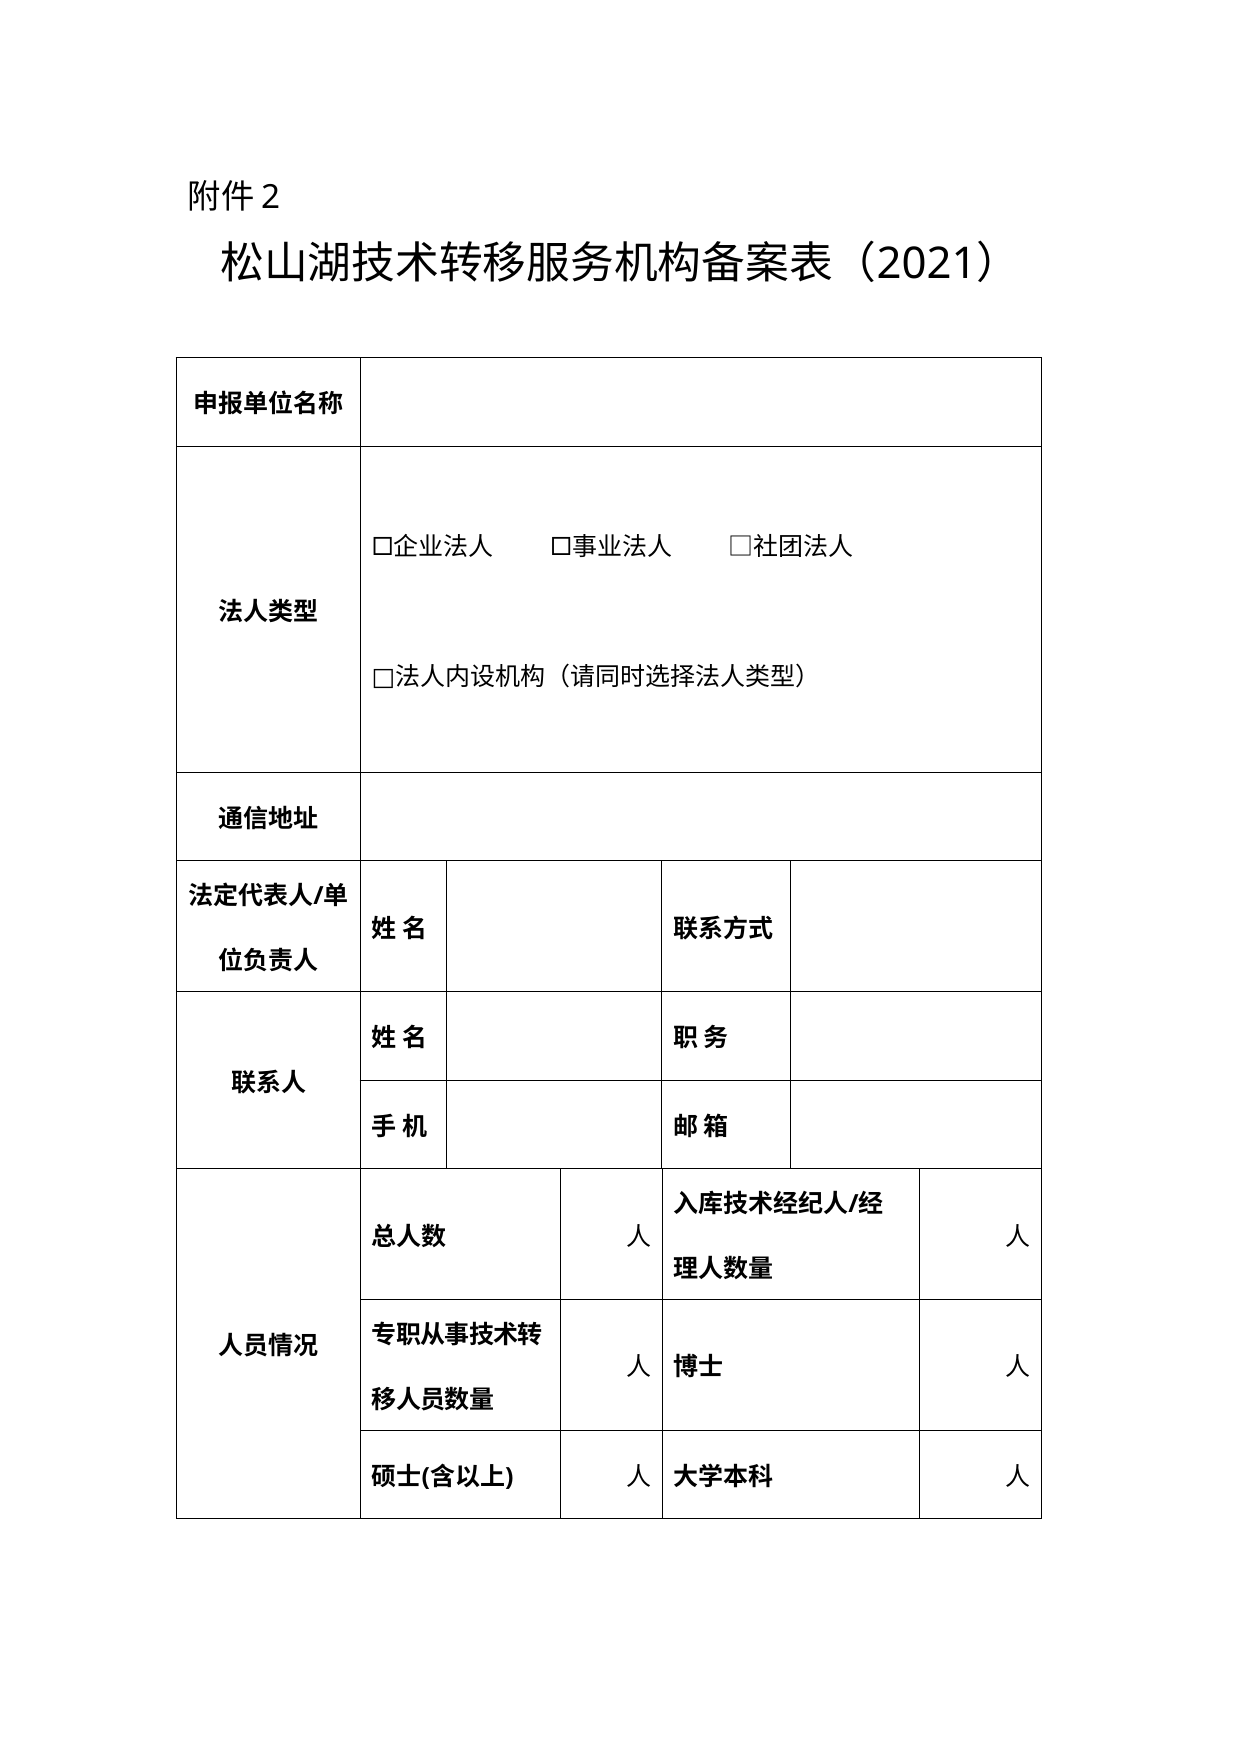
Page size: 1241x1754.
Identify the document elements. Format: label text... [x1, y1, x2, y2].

table_cell 博士 [663, 1300, 919, 1430]
table_cell 硕士(含以上) [361, 1431, 560, 1518]
table_cell 人员情况 [177, 1169, 360, 1518]
table_cell [791, 992, 1041, 1080]
table_cell 邮 箱 [662, 1081, 790, 1168]
text 附件2 [187, 162, 1053, 227]
table_cell 人 [920, 1300, 1041, 1430]
table_cell [447, 1081, 661, 1168]
table_cell 联系人 [177, 992, 360, 1168]
table_cell 法定代表人/单位负责人 [177, 861, 360, 991]
table_cell 通信地址 [177, 773, 360, 860]
table_cell 专职从事技术转移人员数量 [361, 1300, 560, 1430]
table_cell 联系方式 [662, 861, 790, 991]
table_cell 人 [920, 1431, 1041, 1518]
table_cell 手 机 [361, 1081, 446, 1168]
table_cell 人 [561, 1431, 662, 1518]
table_cell 总人数 [361, 1169, 560, 1299]
list 松山湖技术转移服务机构备案表（2021） [187, 227, 1053, 292]
table_cell 企业法人 事业法人 □社团法人 □法人内设机构（请同时选择法人类型） [361, 447, 1041, 772]
table_cell 人 [561, 1300, 662, 1430]
table_cell 职 务 [662, 992, 790, 1080]
table_cell 入库技术经纪人/经理人数量 [663, 1169, 919, 1299]
table_cell [791, 1081, 1041, 1168]
table_cell 姓 名 [361, 992, 446, 1080]
table_cell [447, 861, 661, 991]
table_cell 人 [561, 1169, 662, 1299]
table_cell [361, 773, 1041, 860]
table_cell [447, 992, 661, 1080]
table_header [361, 358, 1041, 446]
table_cell 法人类型 [177, 447, 360, 772]
table_cell 大学本科 [663, 1431, 919, 1518]
table_cell 人 [920, 1169, 1041, 1299]
table_header 申报单位名称 [177, 358, 360, 446]
table_cell [791, 861, 1041, 991]
table_cell 姓 名 [361, 861, 446, 991]
